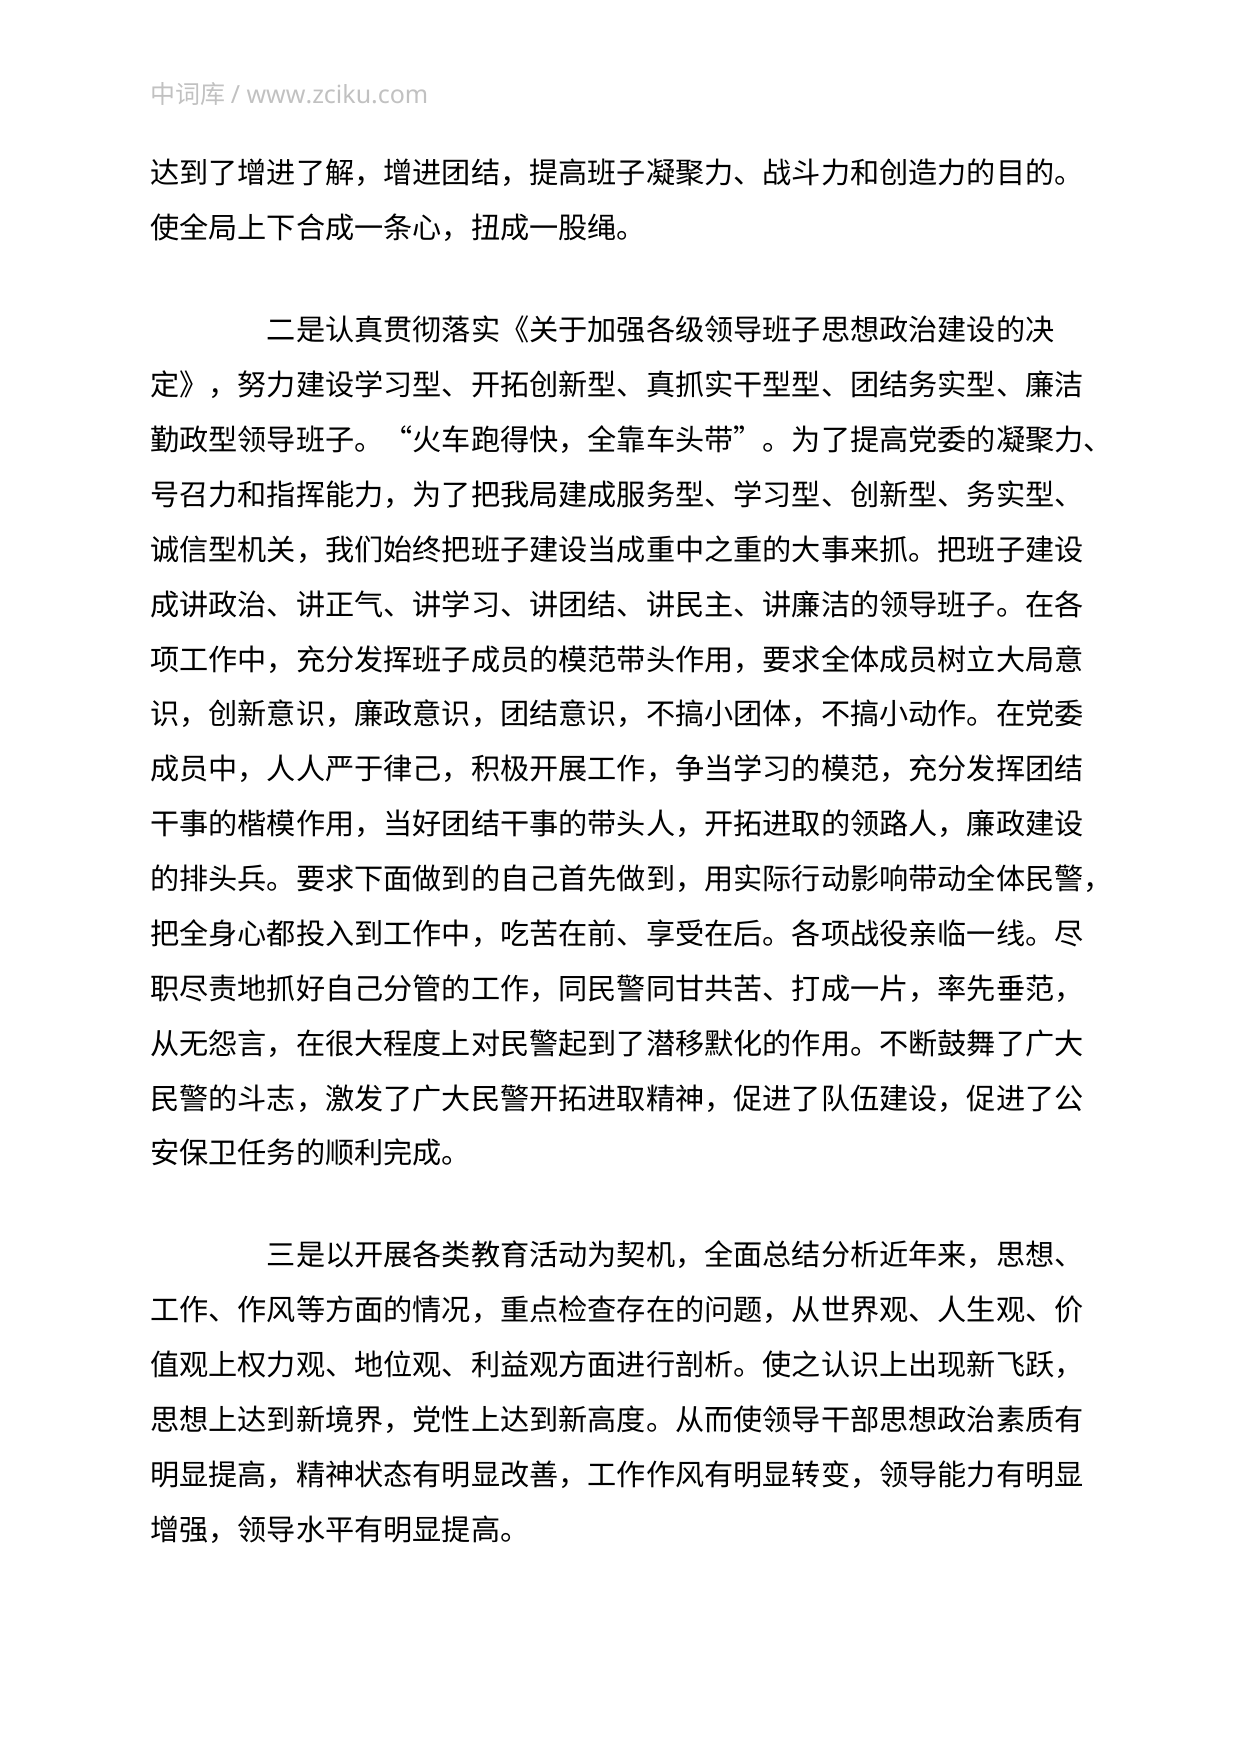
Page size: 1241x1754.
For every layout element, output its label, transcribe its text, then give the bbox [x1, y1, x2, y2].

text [150, 150, 1090, 247]
text 三是以开展各类教育活动为契机，全面总结分析近年来，思想、工作、作风等方面的情况，重点检查存在的问题，从世界观、人生观、价值观上权力观、地位观、利益观方面进行剖析。使之认识上出现新飞跃，思想上达到新境界，党性上达到新高度。从而使领导干部思想政治素质有明显提高，精神状态有明显改善，工作作风有明显转变，领导能力有明显增强，领导水平有明显提高。 [150, 1232, 1090, 1549]
text 二是认真贯彻落实《关于加强各级领导班子思想政治建设的决定》，努力建设学习型、开拓创新型、真抓实干型型、团结务实型、廉洁勤政型领导班子。“火车跑得快，全靠车头带”。为了提高党委的凝聚力、号召力和指挥能力，为了把我局建成服务型、学习型、创新型、务实型、诚信型机关，我们始终把班子建设当成重中之重的大事来抓。把班子建设成讲政治、讲正气、讲学习、讲团结、讲民主、讲廉洁的领导班子。在各项工作中，充分发挥班子成员的模范带头作用，要求全体成员树立大局意识，创新意识，廉政意识，团结意识，不搞小团体，不搞小动作。在党委成员中，人人严于律己，积极开展工作，争当学习的模范，充分发挥团结干事的楷模作用，当好团结干事的带头人，开拓进取的领路人，廉政建设的排头兵。要求下面做到的自己首先做到，用实际行动影响带动全体民警，把全身心都投入到工作中，吃苦在前、享受在后。各项战役亲临一线。尽职尽责地抓好自己分管的工作，同民警同甘共苦、打成一片，率先垂范，从无怨言，在很大程度上对民警起到了潜移默化的作用。不断鼓舞了广大民警的斗志，激发了广大民警开拓进取精神，促进了队伍建设，促进了公安保卫任务的顺利完成。 [150, 307, 1090, 1172]
